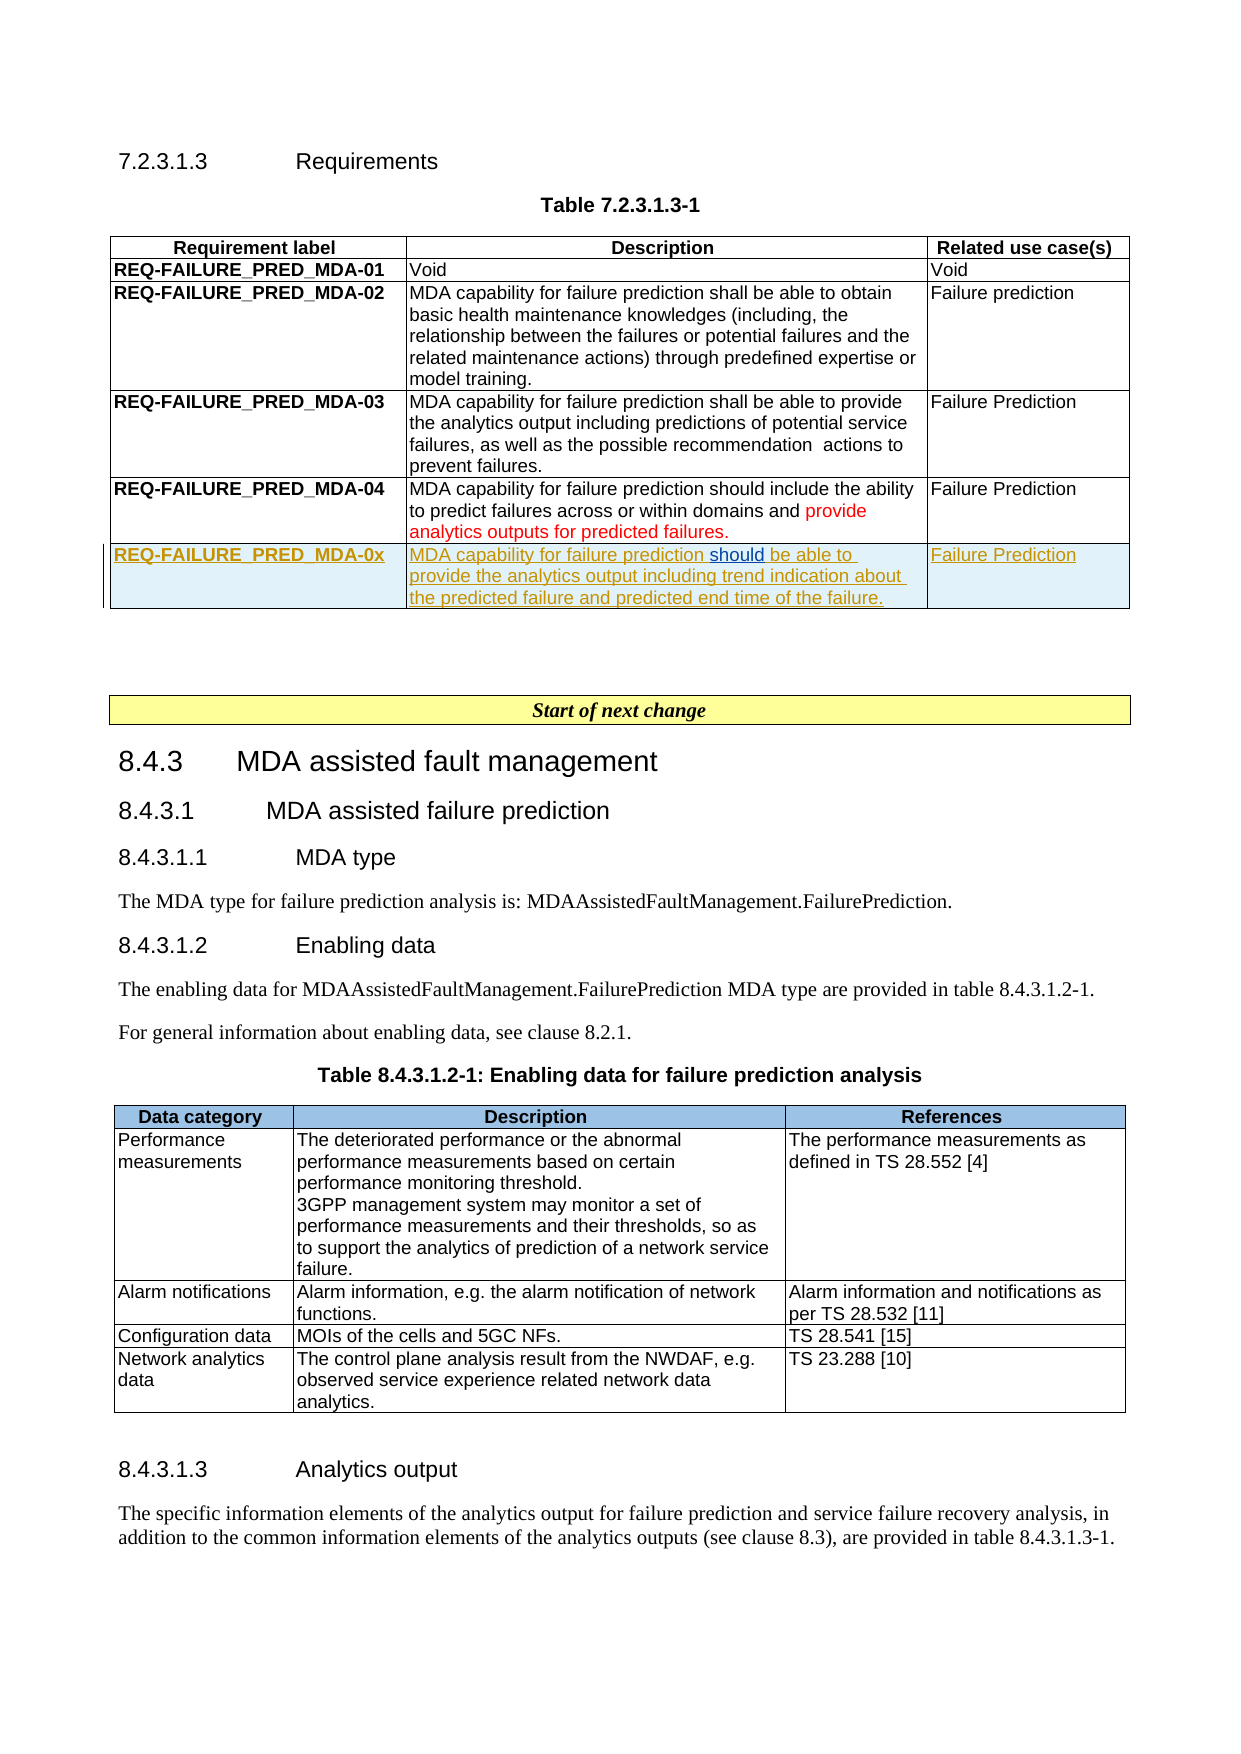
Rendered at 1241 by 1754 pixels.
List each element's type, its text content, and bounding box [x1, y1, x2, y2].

table_cell The control plane analysis result from the NWDAF, e.g. observed service experience related network data analytics. [294, 1348, 785, 1412]
table_cell REQ-FAILURE_PRED_MDA-02 [111, 282, 406, 389]
table_cell Failure Prediction [928, 478, 1129, 543]
table_cell Void [928, 259, 1129, 281]
table_cell Configuration data [115, 1325, 293, 1347]
table_cell Alarm notifications [115, 1281, 293, 1324]
table_cell REQ-FAILURE_PRED_MDA-01 [111, 259, 406, 281]
table_header Requirement label [111, 237, 406, 258]
text Table 8.4.3.1.2-1: Enabling data for failure prediction analysis [118, 1062, 1122, 1086]
table_cell MOIs of the cells and 5GC NFs. [294, 1325, 785, 1347]
subtitle 8.4.3.1.2 Enabling data [118, 932, 1122, 958]
subtitle 8.4.3.1.3 Analytics output [118, 1456, 1122, 1482]
table_cell The performance measurements as defined in TS 28.552 [4] [786, 1129, 1125, 1280]
table_cell REQ-FAILURE_PRED_MDA-03 [111, 391, 406, 477]
text For general information about enabling data, see clause 8.2.1. [118, 1020, 1122, 1044]
subtitle 8.4.3.1 MDA assisted failure prediction [118, 796, 1122, 825]
table_header References [786, 1106, 1125, 1128]
text The MDA type for failure prediction analysis is: MDAAssistedFaultManagement.FailurePrediction. [118, 889, 1122, 913]
table_cell Alarm information, e.g. the alarm notification of network functions. [294, 1281, 785, 1324]
table_cell Failure Prediction [928, 391, 1129, 477]
subtitle 8.4.3.1.1 MDA type [118, 844, 1122, 870]
text The specific information elements of the analytics output for failure prediction and service failure recovery analysis, in addition to the common information elements of the analytics outputs (see clause 8.3), are provided in table 8.4.3.1.3-1. [118, 1501, 1122, 1549]
table_header Data category [115, 1106, 293, 1128]
table_cell Performance measurements [115, 1129, 293, 1280]
text Start of next change [110, 696, 1130, 724]
table_cell The deteriorated performance or the abnormal performance measurements based on certain performance monitoring threshold. 3GPP management system may monitor a set of performance measurements and their thresholds, so as to support the analytics of prediction of a network service failure. [294, 1129, 785, 1280]
table_cell Alarm information and notifications as per TS 28.532 [11] [786, 1281, 1125, 1324]
table_cell TS 23.288 [10] [786, 1348, 1125, 1412]
table_cell Failure prediction [928, 282, 1129, 389]
table_cell TS 28.541 [15] [786, 1325, 1125, 1347]
table_cell MDA capability for failure prediction shall be able to provide the analytics output including predictions of potential service failures, as well as the possible recommendation actions to prevent failures. [407, 391, 927, 477]
table_cell Network analytics data [115, 1348, 293, 1412]
table_cell MDA capability for failure prediction shall be able to obtain basic health maintenance knowledges (including, the relationship between the failures or potential failures and the related maintenance actions) through predefined expertise or model training. [407, 282, 927, 389]
table_header Related use case(s) [928, 237, 1129, 258]
table_cell MDA capability for failure prediction should include the ability to predict failures across or within domains and provide analytics outputs for predicted failures. [407, 478, 927, 543]
table_header Description [294, 1106, 785, 1128]
subtitle 7.2.3.1.3 Requirements [118, 148, 1122, 174]
text Table 7.2.3.1.3-1 [118, 193, 1122, 217]
text The enabling data for MDAAssistedFaultManagement.FailurePrediction MDA type are provided in table 8.4.3.1.2-1. [118, 977, 1122, 1001]
table_header Description [407, 237, 927, 258]
table_cell REQ-FAILURE_PRED_MDA-04 [111, 478, 406, 543]
subtitle 8.4.3 MDA assisted fault management [118, 744, 1122, 778]
table_cell Void [407, 259, 927, 281]
